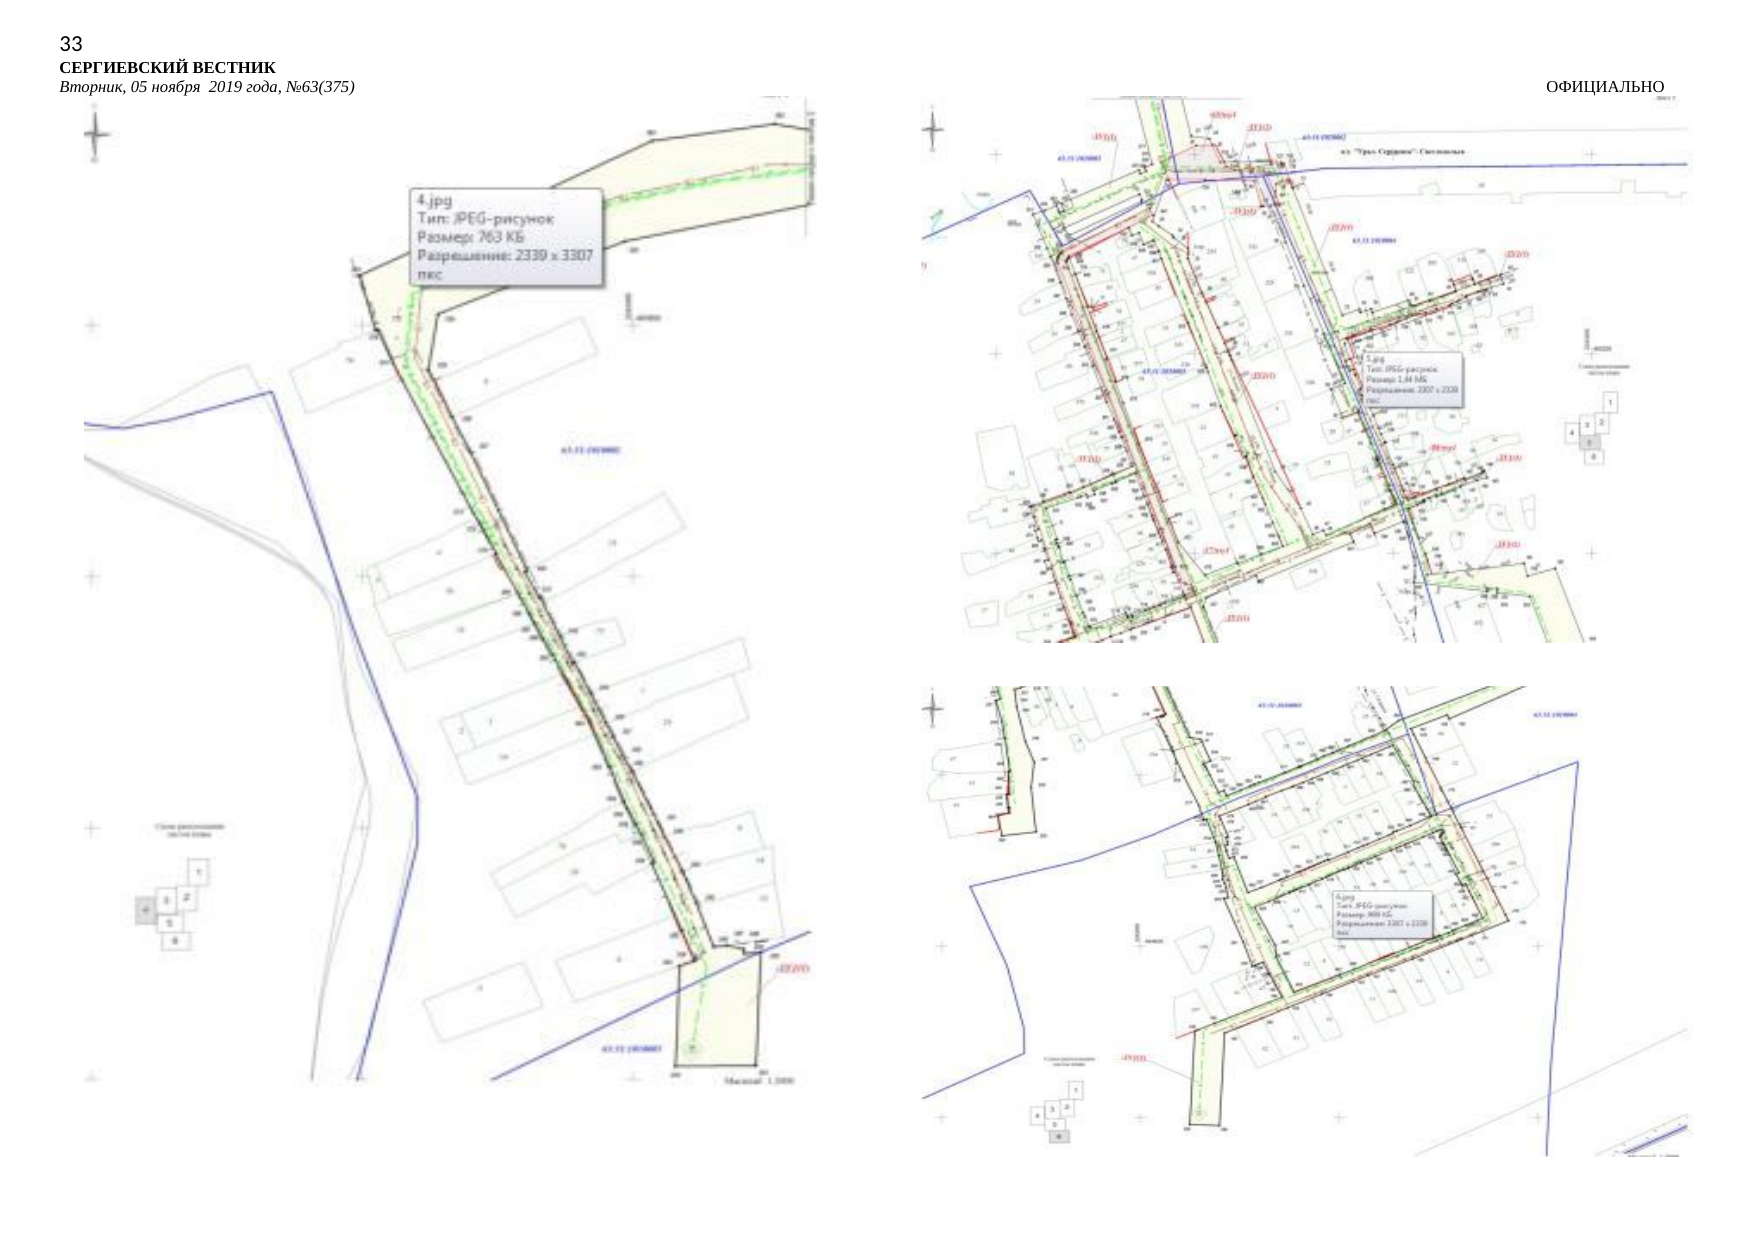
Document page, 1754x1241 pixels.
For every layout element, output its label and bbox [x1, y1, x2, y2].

picture [83, 96, 817, 1087]
picture [920, 686, 1693, 1157]
picture [920, 96, 1693, 643]
